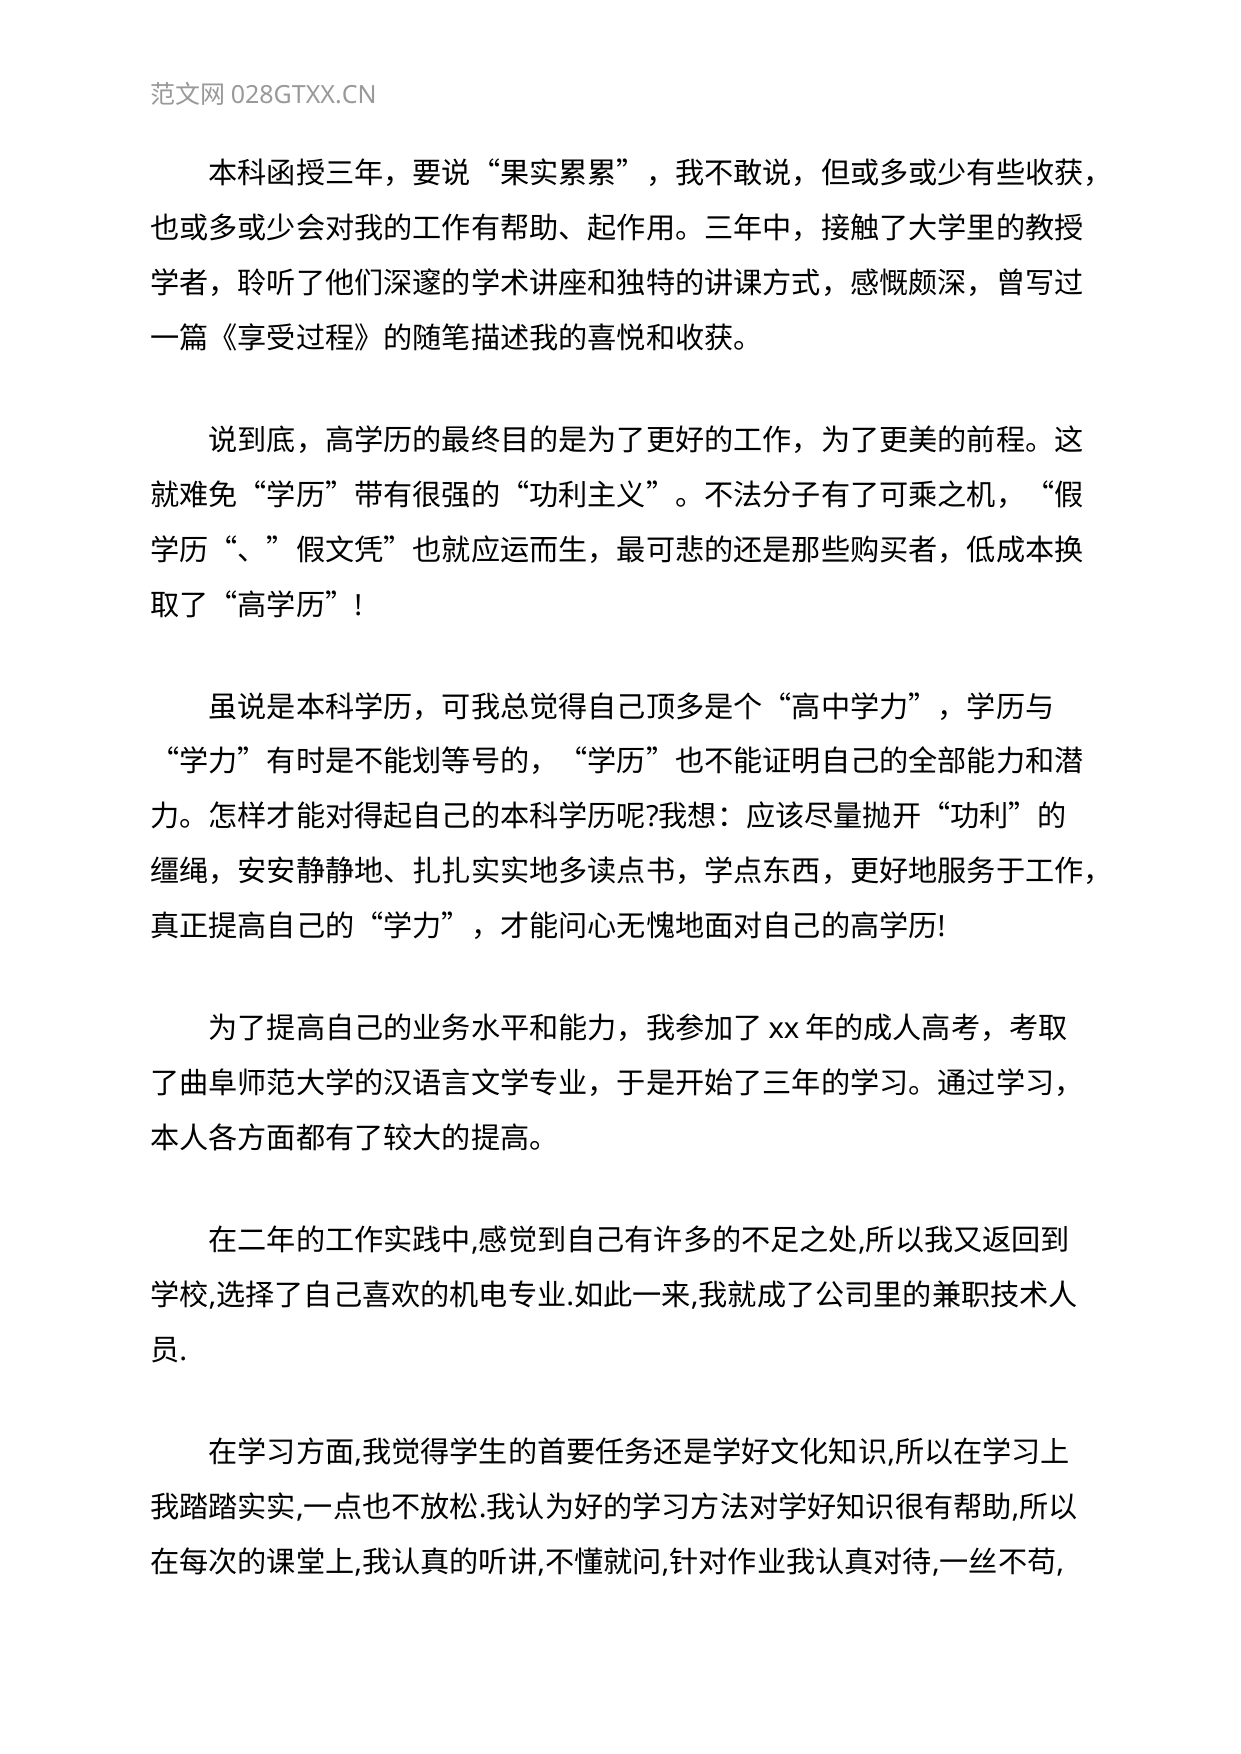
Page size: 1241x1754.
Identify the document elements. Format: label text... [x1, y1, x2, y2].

text 在二年的工作实践中,感觉到自己有许多的不足之处,所以我又返回到学校,选择了自己喜欢的机电专业.如此一来,我就成了公司里的兼职技术人员. [150, 1216, 1090, 1369]
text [150, 1428, 1090, 1581]
text 说到底，高学历的最终目的是为了更好的工作，为了更美的前程。这就难免“学历”带有很强的“功利主义”。不法分子有了可乘之机，“假学历“、”假文凭”也就应运而生，最可悲的还是那些购买者，低成本换取了“高学历”! [150, 416, 1090, 623]
text 本科函授三年，要说“果实累累”，我不敢说，但或多或少有些收获，也或多或少会对我的工作有帮助、起作用。三年中，接触了大学里的教授学者，聆听了他们深邃的学术讲座和独特的讲课方式，感慨颇深，曾写过一篇《享受过程》的随笔描述我的喜悦和收获。 [150, 150, 1090, 357]
text 为了提高自己的业务水平和能力，我参加了xx年的成人高考，考取了曲阜师范大学的汉语言文学专业，于是开始了三年的学习。通过学习，本人各方面都有了较大的提高。 [150, 1005, 1090, 1157]
text 虽说是本科学历，可我总觉得自己顶多是个“高中学力”，学历与“学力”有时是不能划等号的，“学历”也不能证明自己的全部能力和潜力。怎样才能对得起自己的本科学历呢?我想：应该尽量抛开“功利”的缰绳，安安静静地、扎扎实实地多读点书，学点东西，更好地服务于工作，真正提高自己的“学力”，才能问心无愧地面对自己的高学历! [150, 683, 1090, 945]
